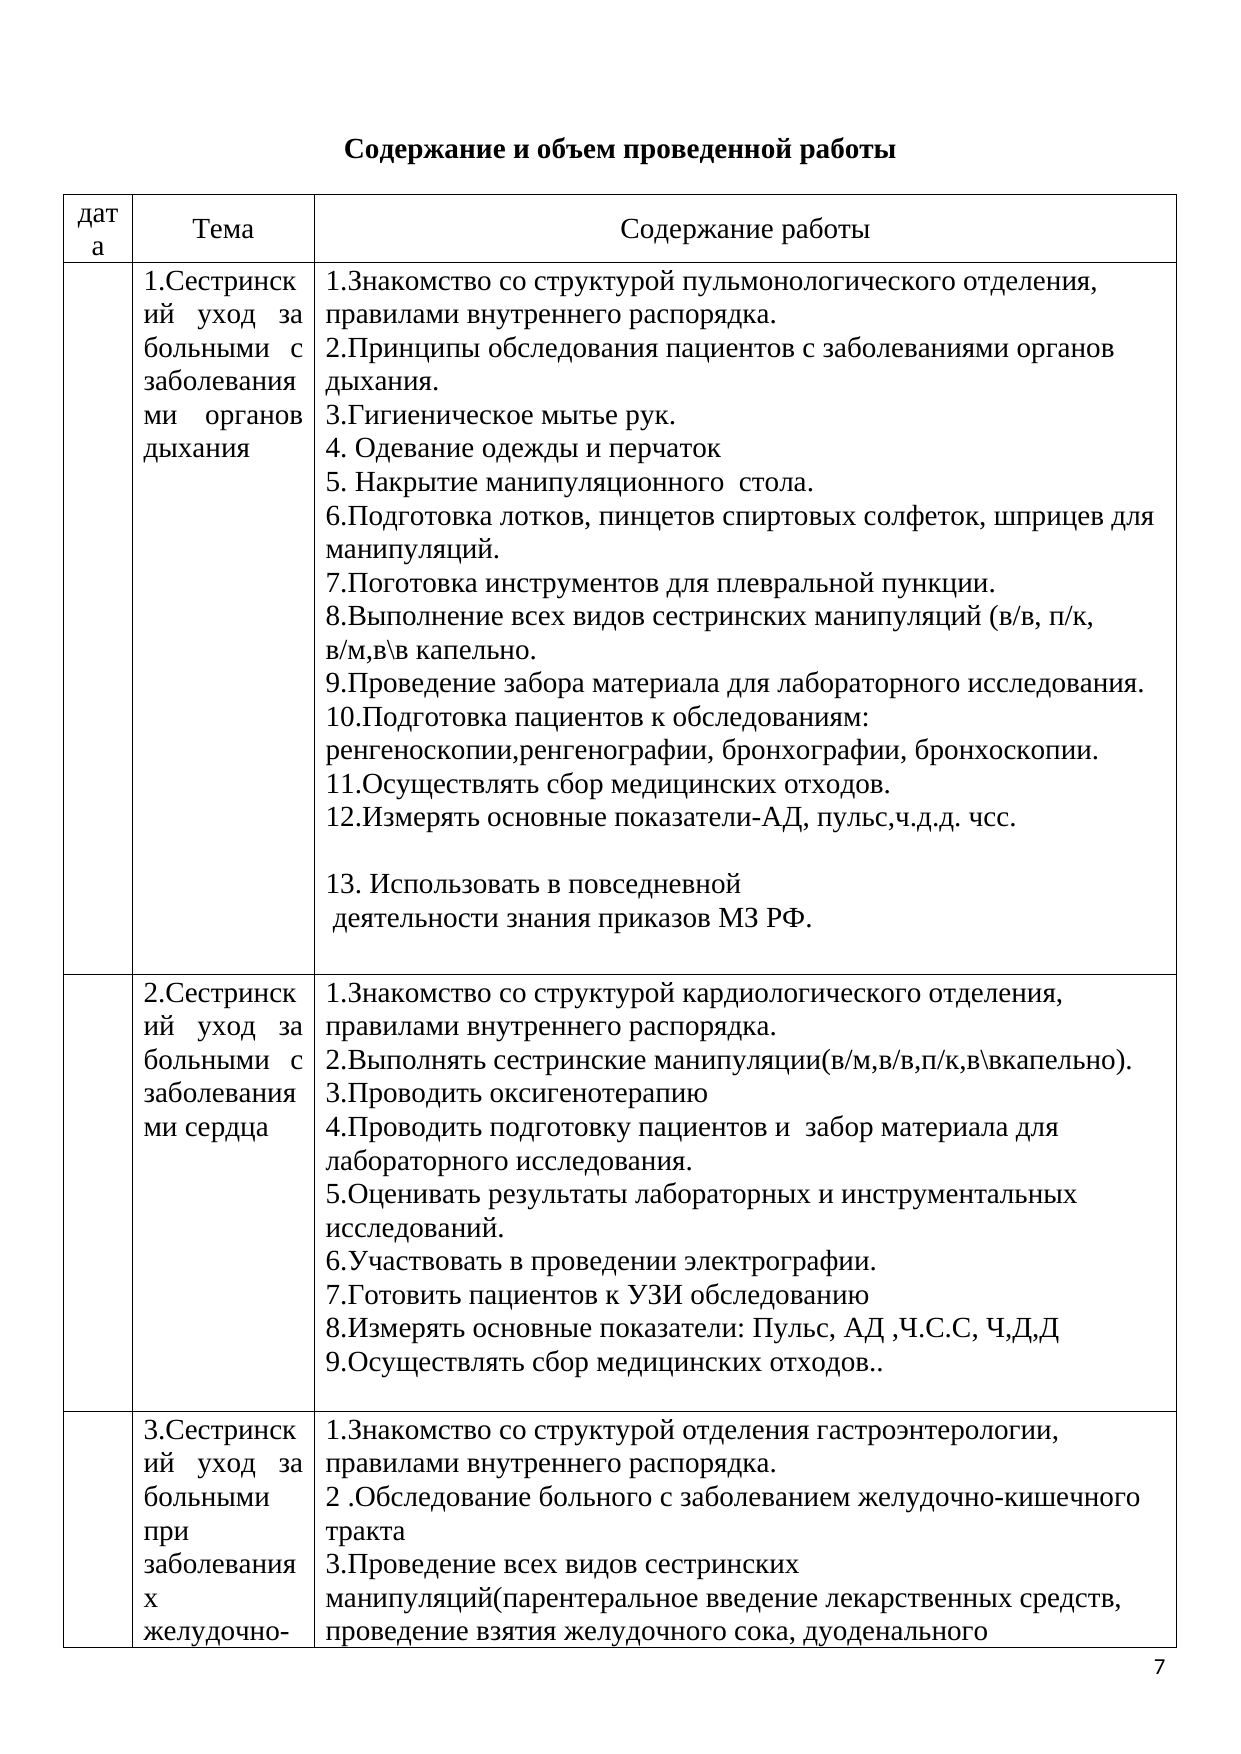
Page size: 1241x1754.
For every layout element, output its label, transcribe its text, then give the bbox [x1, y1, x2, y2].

table_cell 2.Сестринский уход за больными с заболеваниями сердца [133, 975, 314, 1411]
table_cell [133, 1412, 314, 1647]
table_cell 1.Знакомство со структурой кардиологического отделения, правилами внутреннего распорядка. 2.Выполнять сестринские манипуляции(в/м,в/в,п/к,в\вкапельно). 3.Проводить оксигенотерапию 4.Проводить подготовку пациентов и забор материала для лабораторного исследования. 5.Оценивать результаты лабораторных и инструментальных исследований. 6.Участвовать в проведении электрографии. 7.Готовить пациентов к УЗИ обследованию 8.Измерять основные показатели: Пульс, АД ,Ч.С.С, Ч,Д,Д 9.Осуществлять сбор медицинских отходов.. [315, 975, 1176, 1411]
table_header дата [64, 195, 132, 262]
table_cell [315, 1412, 1176, 1647]
table_cell [64, 263, 132, 974]
table_cell 1.Сестринский уход за больными с заболеваниями органов дыхания [133, 263, 314, 974]
table_cell [64, 975, 132, 1411]
table_header Тема [133, 195, 314, 262]
table_cell [64, 1412, 132, 1647]
table_cell 1.Знакомство со структурой пульмонологического отделения, правилами внутреннего распорядка. 2.Принципы обследования пациентов с заболеваниями органов дыхания. 3.Гигиеническое мытье рук. 4. Одевание одежды и перчаток 5. Накрытие манипуляционного стола. 6.Подготовка лотков, пинцетов спиртовых солфеток, шприцев для манипуляций. 7.Поготовка инструментов для плевральной пункции. 8.Выполнение всех видов сестринских манипуляций (в/в, п/к, в/м,в\в капельно. 9.Проведение забора материала для лабораторного исследования. 10.Подготовка пациентов к обследованиям: ренгеноскопии,ренгенографии, бронхографии, бронхоскопии. 11.Осуществлять сбор медицинских отходов. 12.Измерять основные показатели-АД, пульс,ч.д.д. чсс. 13. Использовать в повседневной деятельности знания приказов МЗ РФ. [315, 263, 1176, 974]
table_header Содержание работы [315, 195, 1176, 262]
text Содержание и объем проведенной работы [75, 131, 1165, 164]
